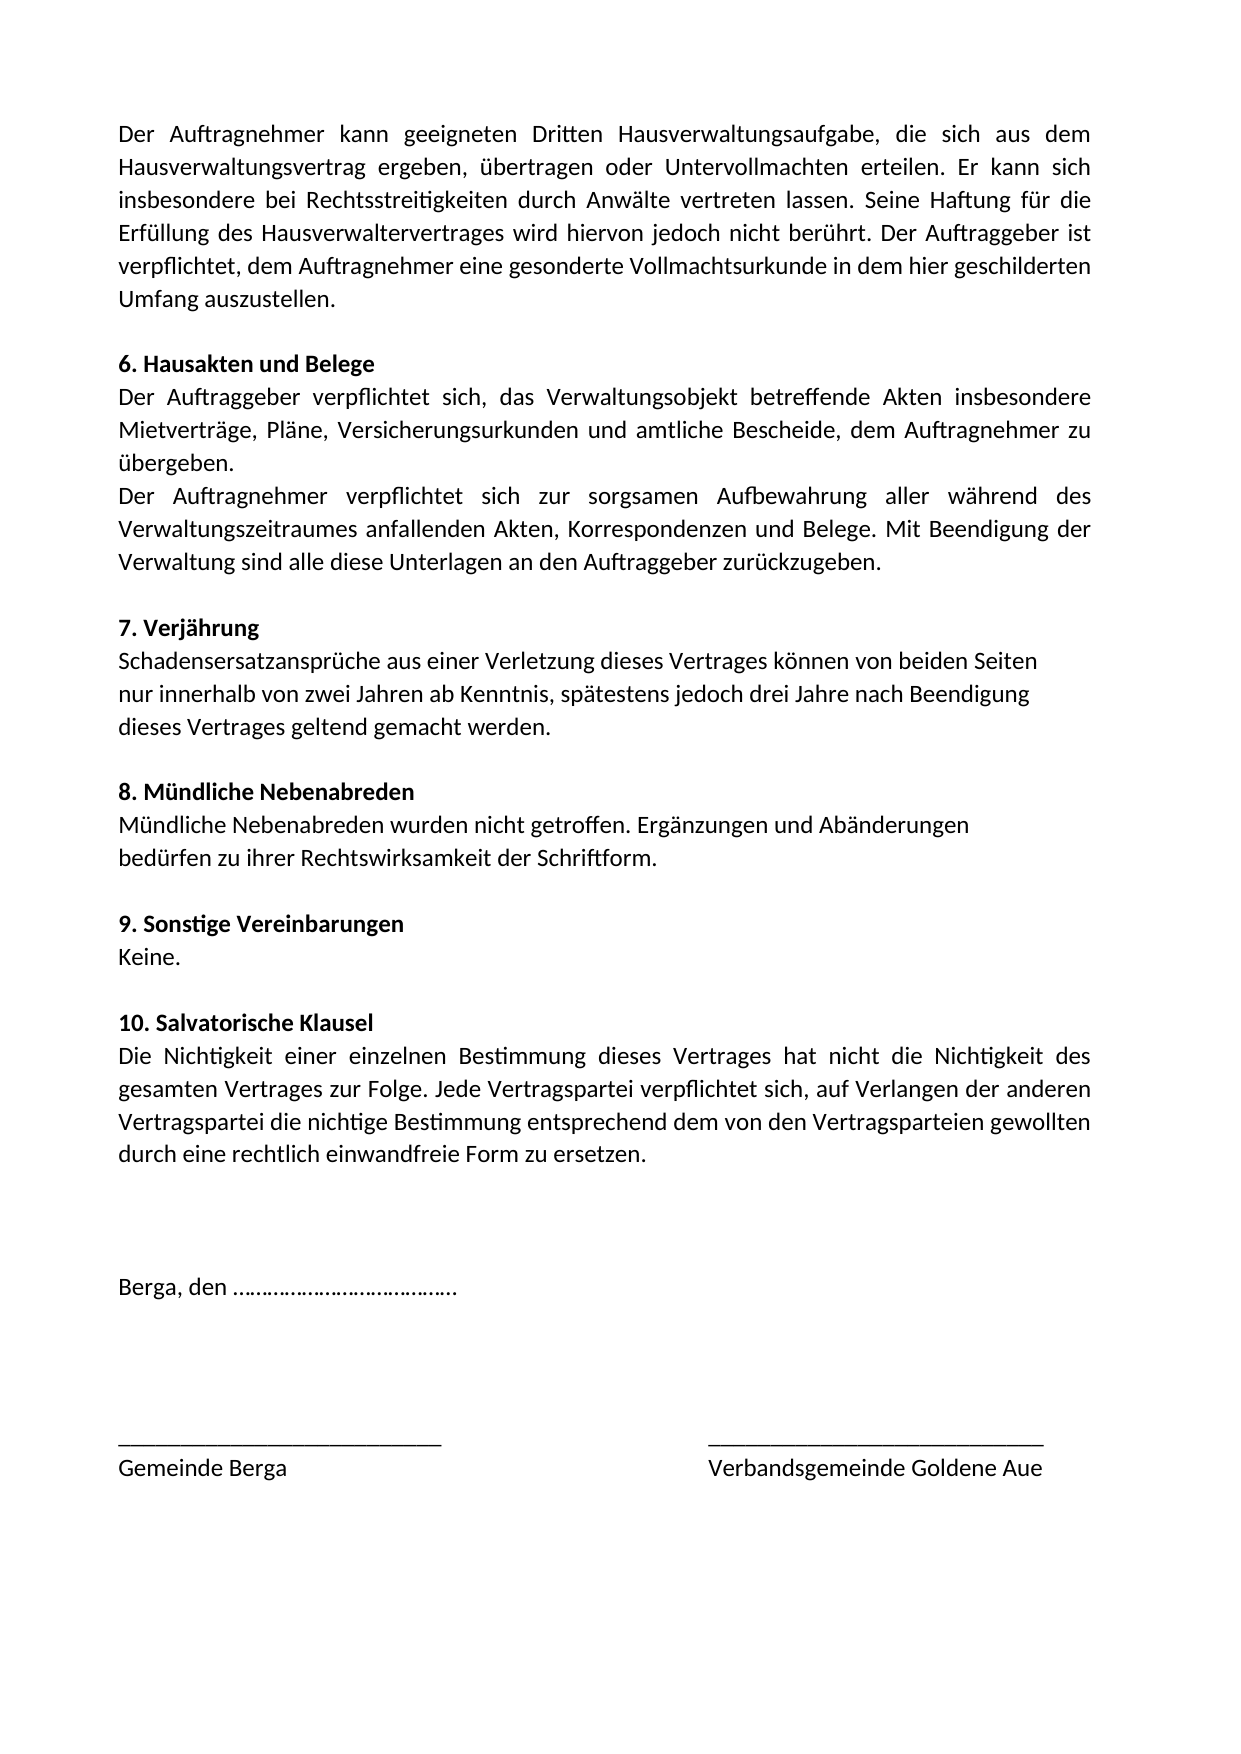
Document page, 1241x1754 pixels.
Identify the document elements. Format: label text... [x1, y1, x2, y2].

text Der Auftragnehmer kann geeigneten Dritten Hausverwaltungsaufgabe, die sich aus dem Hausverwaltungsvertrag ergeben, übertragen oder Untervollmachten erteilen. Er kann sich insbesondere bei Rechtsstreitigkeiten durch Anwälte vertreten lassen. Seine Haftung für die Erfüllung des Hausverwaltervertrages wird hiervon jedoch nicht berührt. Der Auftraggeber ist verpflichtet, dem Auftragnehmer eine gesonderte Vollmachtsurkunde in dem hier geschilderten Umfang auszustellen. [118, 118, 1092, 313]
text Gemeinde Berga Verbandsgemeinde Goldene Aue [118, 1452, 1092, 1483]
text bedürfen zu ihrer Rechtswirksamkeit der Schriftform. [118, 842, 1092, 873]
text Der Auftragnehmer verpflichtet sich zur sorgsamen Aufbewahrung aller während des Verwaltungszeitraumes anfallenden Akten, Korrespondenzen und Belege. Mit Beendigung der Verwaltung sind alle diese Unterlagen an den Auftraggeber zurückzugeben. [118, 480, 1092, 577]
text Schadensersatzansprüche aus einer Verletzung dieses Vertrages können von beiden Seiten [118, 645, 1092, 675]
text 7. Verjährung [118, 612, 1092, 642]
text Die Nichtigkeit einer einzelnen Bestimmung dieses Vertrages hat nicht die Nichtigkeit des gesamten Vertrages zur Folge. Jede Vertragspartei verpflichtet sich, auf Verlangen der anderen Vertragspartei die nichtige Bestimmung entsprechend dem von den Vertragsparteien gewollten durch eine rechtlich einwandfreie Form zu ersetzen. [118, 1040, 1092, 1169]
text 6. Hausakten und Belege [118, 348, 1092, 379]
text __________________________ ___________________________ [118, 1419, 1092, 1450]
text dieses Vertrages geltend gemacht werden. [118, 711, 1092, 741]
text 8. Mündliche Nebenabreden [118, 776, 1092, 807]
text 10. Salvatorische Klausel [118, 1007, 1092, 1037]
text nur innerhalb von zwei Jahren ab Kenntnis, spätestens jedoch drei Jahre nach Beendigung [118, 678, 1092, 708]
text Der Auftraggeber verpflichtet sich, das Verwaltungsobjekt betreffende Akten insbesondere Mietverträge, Pläne, Versicherungsurkunden und amtliche Bescheide, dem Auftragnehmer zu übergeben. [118, 381, 1092, 478]
text 9. Sonstige Vereinbarungen [118, 908, 1092, 939]
text Keine. [118, 941, 1092, 972]
text Mündliche Nebenabreden wurden nicht getroffen. Ergänzungen und Abänderungen [118, 809, 1092, 840]
text Berga, den ………………………………… [118, 1271, 1092, 1301]
